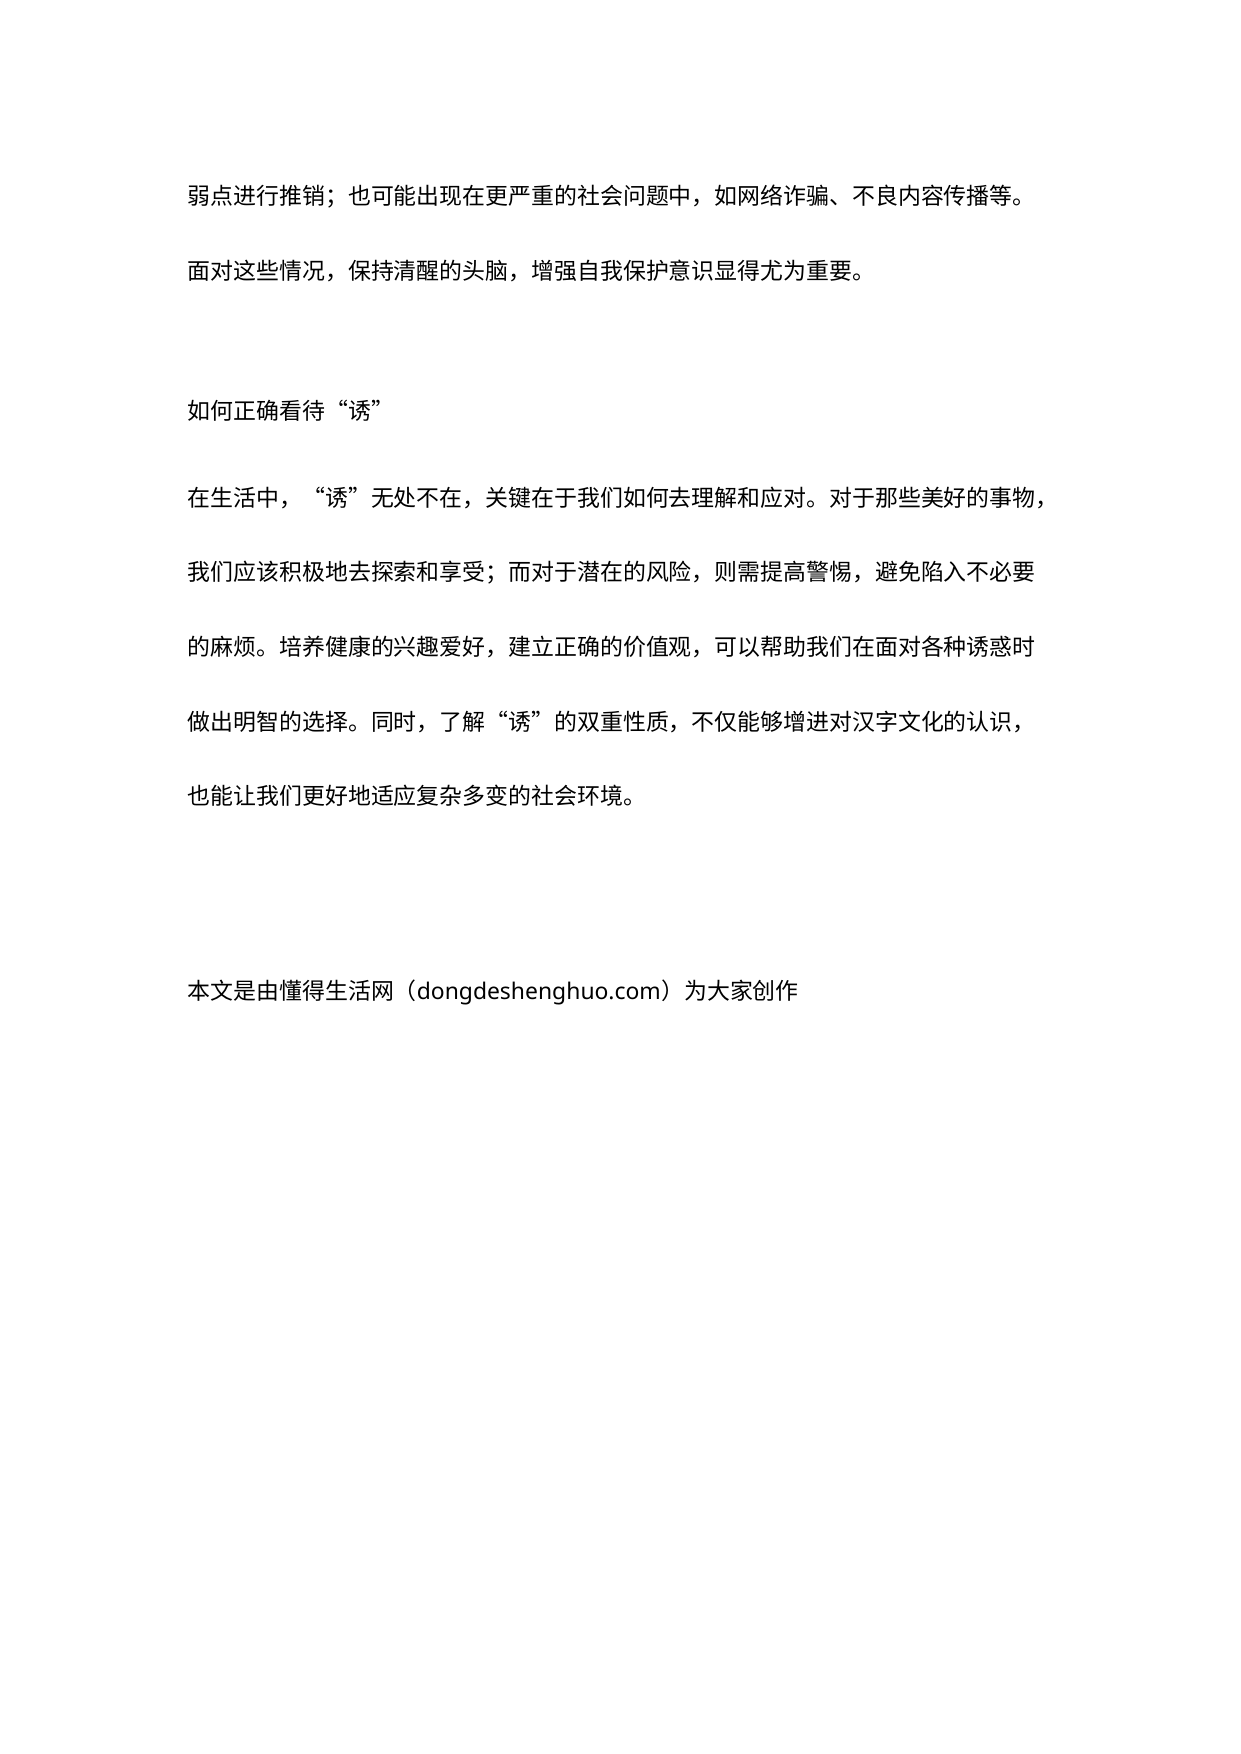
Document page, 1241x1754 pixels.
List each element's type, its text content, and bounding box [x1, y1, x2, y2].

text 本文是由懂得生活网（dongdeshenghuo.com）为大家创作 [187, 957, 1053, 1022]
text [187, 162, 1053, 302]
text 如何正确看待“诱” [187, 377, 1053, 442]
text 在生活中，“诱”无处不在，关键在于我们如何去理解和应对。对于那些美好的事物，我们应该积极地去探索和享受；而对于潜在的风险，则需提高警惕，避免陷入不必要的麻烦。培养健康的兴趣爱好，建立正确的价值观，可以帮助我们在面对各种诱惑时做出明智的选择。同时，了解“诱”的双重性质，不仅能够增进对汉字文化的认识，也能让我们更好地适应复杂多变的社会环境。 [187, 464, 1053, 827]
